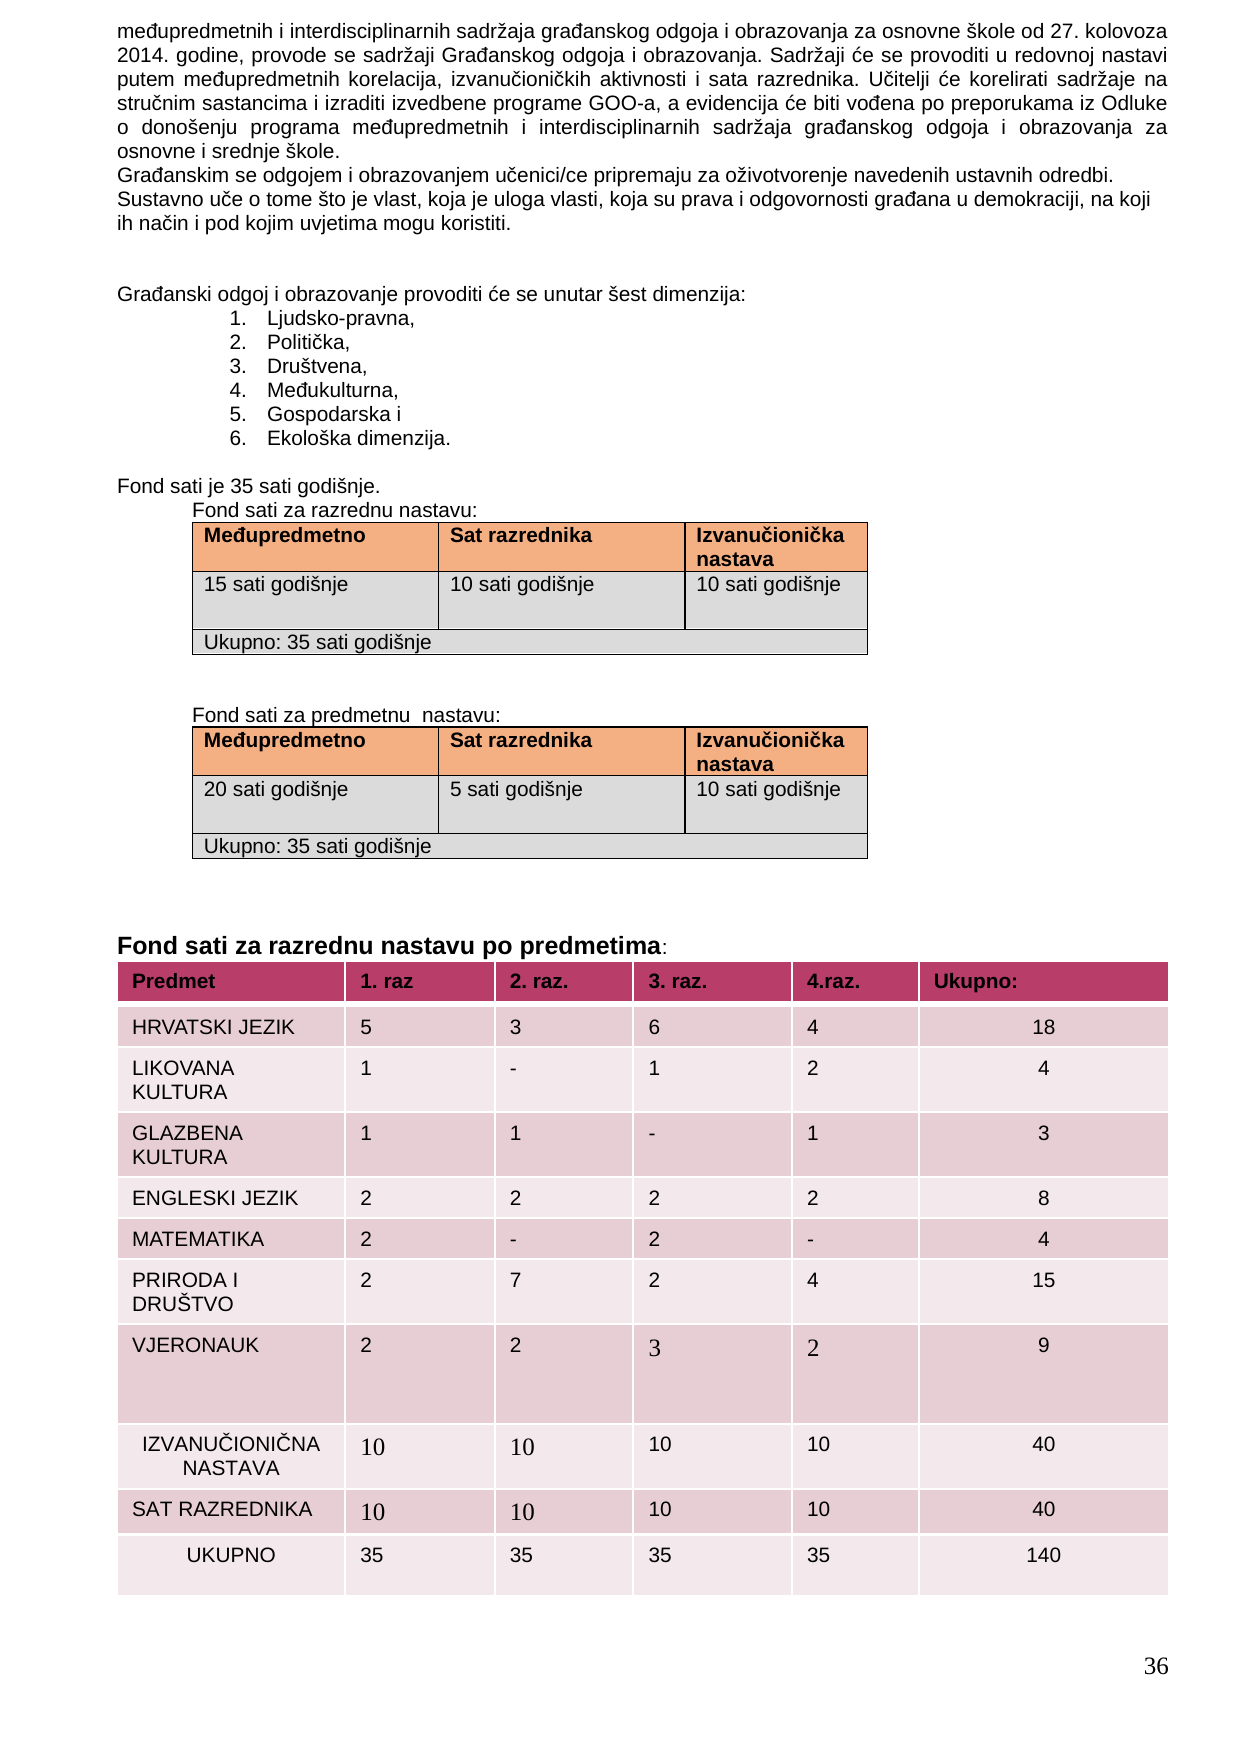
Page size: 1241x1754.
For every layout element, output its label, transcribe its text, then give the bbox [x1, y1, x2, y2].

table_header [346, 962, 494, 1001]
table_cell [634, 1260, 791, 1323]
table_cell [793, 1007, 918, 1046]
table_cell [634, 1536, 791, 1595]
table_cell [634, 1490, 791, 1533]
text Građanski odgoj i obrazovanje provoditi će se unutar šest dimenzija: [117, 282, 1169, 306]
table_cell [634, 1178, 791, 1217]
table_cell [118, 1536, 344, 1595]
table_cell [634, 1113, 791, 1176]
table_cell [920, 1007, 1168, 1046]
text Fond sati za razrednu nastavu po predmetima: [117, 931, 1169, 960]
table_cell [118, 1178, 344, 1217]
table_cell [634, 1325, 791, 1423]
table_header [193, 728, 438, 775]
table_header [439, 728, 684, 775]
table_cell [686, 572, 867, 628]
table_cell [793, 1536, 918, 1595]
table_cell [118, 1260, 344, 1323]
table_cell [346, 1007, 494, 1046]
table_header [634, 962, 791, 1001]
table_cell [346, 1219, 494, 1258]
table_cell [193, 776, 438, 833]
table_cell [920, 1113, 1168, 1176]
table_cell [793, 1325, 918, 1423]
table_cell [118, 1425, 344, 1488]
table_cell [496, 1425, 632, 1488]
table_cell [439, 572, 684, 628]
text Fond sati za razrednu nastavu: [192, 498, 1169, 522]
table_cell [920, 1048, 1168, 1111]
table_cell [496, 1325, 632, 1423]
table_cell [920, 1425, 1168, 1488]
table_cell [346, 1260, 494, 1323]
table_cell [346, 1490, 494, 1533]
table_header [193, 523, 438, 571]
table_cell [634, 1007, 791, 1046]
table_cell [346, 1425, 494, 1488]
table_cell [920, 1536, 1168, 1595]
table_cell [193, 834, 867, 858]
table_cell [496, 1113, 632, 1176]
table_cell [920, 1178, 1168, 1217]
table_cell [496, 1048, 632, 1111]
list Politička, [229, 330, 1169, 354]
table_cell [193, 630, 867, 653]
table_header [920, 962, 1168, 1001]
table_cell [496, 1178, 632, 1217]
list Društvena, [229, 354, 1169, 378]
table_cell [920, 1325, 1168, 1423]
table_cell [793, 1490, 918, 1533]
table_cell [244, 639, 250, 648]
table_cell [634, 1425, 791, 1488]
list Gospodarska i [229, 402, 1169, 426]
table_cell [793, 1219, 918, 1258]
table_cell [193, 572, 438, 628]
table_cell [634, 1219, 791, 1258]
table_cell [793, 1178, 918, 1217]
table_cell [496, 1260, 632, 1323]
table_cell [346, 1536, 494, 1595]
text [117, 19, 1169, 162]
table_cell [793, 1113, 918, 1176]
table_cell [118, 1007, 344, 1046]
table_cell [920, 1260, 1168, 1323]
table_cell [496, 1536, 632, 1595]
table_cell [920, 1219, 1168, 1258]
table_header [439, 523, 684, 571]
text Fond sati za predmetnu nastavu: [192, 702, 1169, 726]
list Ekološka dimenzija. [229, 426, 1169, 450]
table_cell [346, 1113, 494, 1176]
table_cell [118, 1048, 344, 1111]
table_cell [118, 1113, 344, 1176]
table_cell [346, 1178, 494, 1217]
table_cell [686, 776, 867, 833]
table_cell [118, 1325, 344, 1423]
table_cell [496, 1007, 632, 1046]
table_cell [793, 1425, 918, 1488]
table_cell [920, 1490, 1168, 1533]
list Međukulturna, [229, 378, 1169, 402]
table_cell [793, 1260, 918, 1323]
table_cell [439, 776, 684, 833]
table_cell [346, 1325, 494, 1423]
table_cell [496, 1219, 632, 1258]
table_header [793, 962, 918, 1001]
text Građanskim se odgojem i obrazovanjem učenici/ce pripremaju za oživotvorenje navedenih ustavnih odredbi. Sustavno uče o tome što je vlast, koja je uloga vlasti, koja su prava i odgovornosti građana u demokraciji, na koji ih način i pod kojim uvjetima mogu koristiti. [117, 162, 1169, 234]
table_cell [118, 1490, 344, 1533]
list Ljudsko-pravna, [229, 306, 1169, 330]
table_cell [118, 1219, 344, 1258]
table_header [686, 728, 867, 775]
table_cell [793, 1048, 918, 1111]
text Fond sati je 35 sati godišnje. [117, 474, 1169, 498]
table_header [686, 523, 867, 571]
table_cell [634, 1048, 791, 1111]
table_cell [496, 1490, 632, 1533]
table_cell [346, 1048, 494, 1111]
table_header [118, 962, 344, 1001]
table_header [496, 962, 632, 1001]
